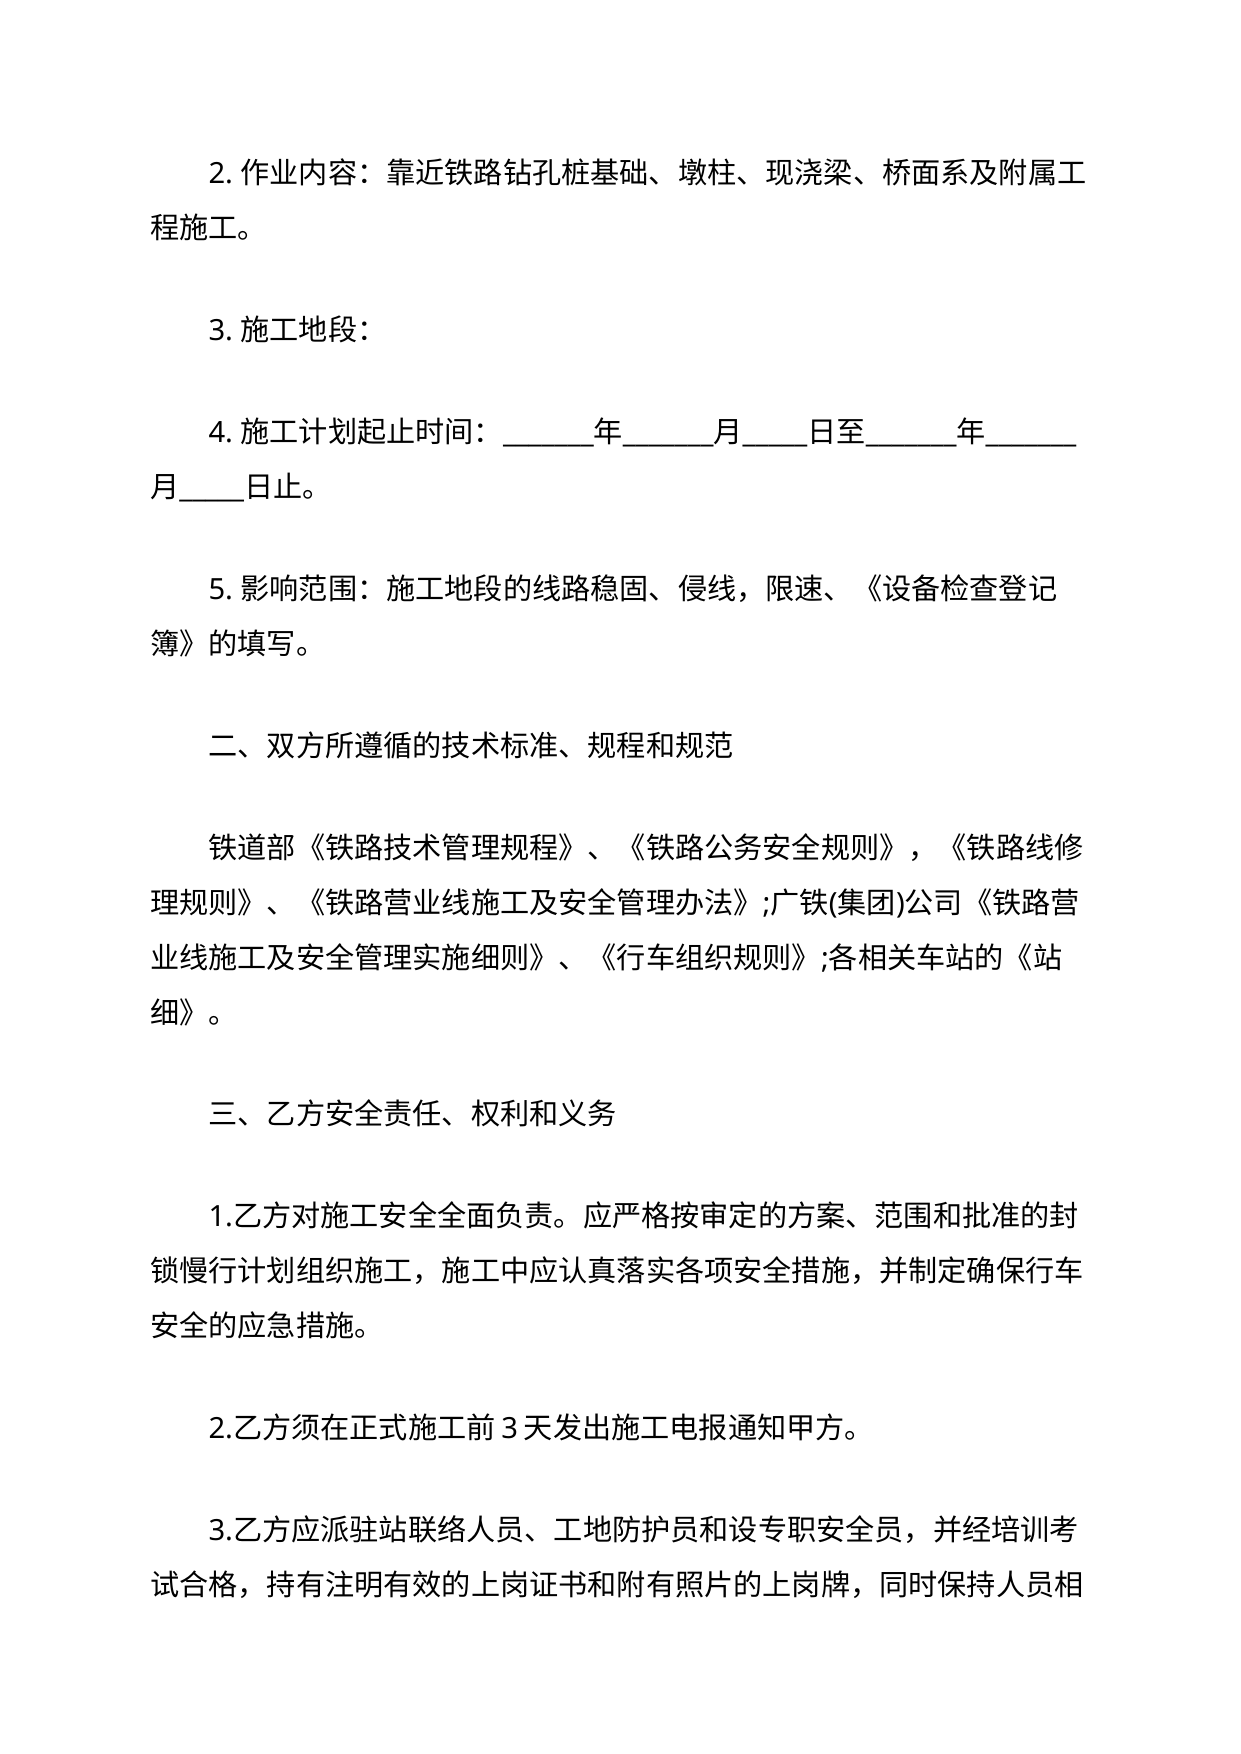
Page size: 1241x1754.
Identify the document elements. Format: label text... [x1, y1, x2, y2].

text 2.乙方须在正式施工前3天发出施工电报通知甲方。 [150, 1404, 1090, 1447]
text 2. 作业内容：靠近铁路钻孔桩基础、墩柱、现浇梁、桥面系及附属工程施工。 [150, 150, 1090, 247]
text 1.乙方对施工安全全面负责。应严格按审定的方案、范围和批准的封锁慢行计划组织施工，施工中应认真落实各项安全措施，并制定确保行车安全的应急措施。 [150, 1193, 1090, 1345]
text 二、双方所遵循的技术标准、规程和规范 [150, 722, 1090, 765]
text 三、乙方安全责任、权利和义务 [150, 1091, 1090, 1133]
text 4. 施工计划起止时间：_______年_______月_____日至_______年_______月_____日止。 [150, 409, 1090, 506]
text 5. 影响范围：施工地段的线路稳固、侵线，限速、《设备检查登记簿》的填写。 [150, 566, 1090, 663]
text 3. 施工地段： [150, 307, 1090, 349]
text 铁道部《铁路技术管理规程》、《铁路公务安全规则》，《铁路线修理规则》、《铁路营业线施工及安全管理办法》;广铁(集团)公司《铁路营业线施工及安全管理实施细则》、《行车组织规则》;各相关车站的《站细》。 [150, 824, 1090, 1031]
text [150, 1506, 1090, 1604]
